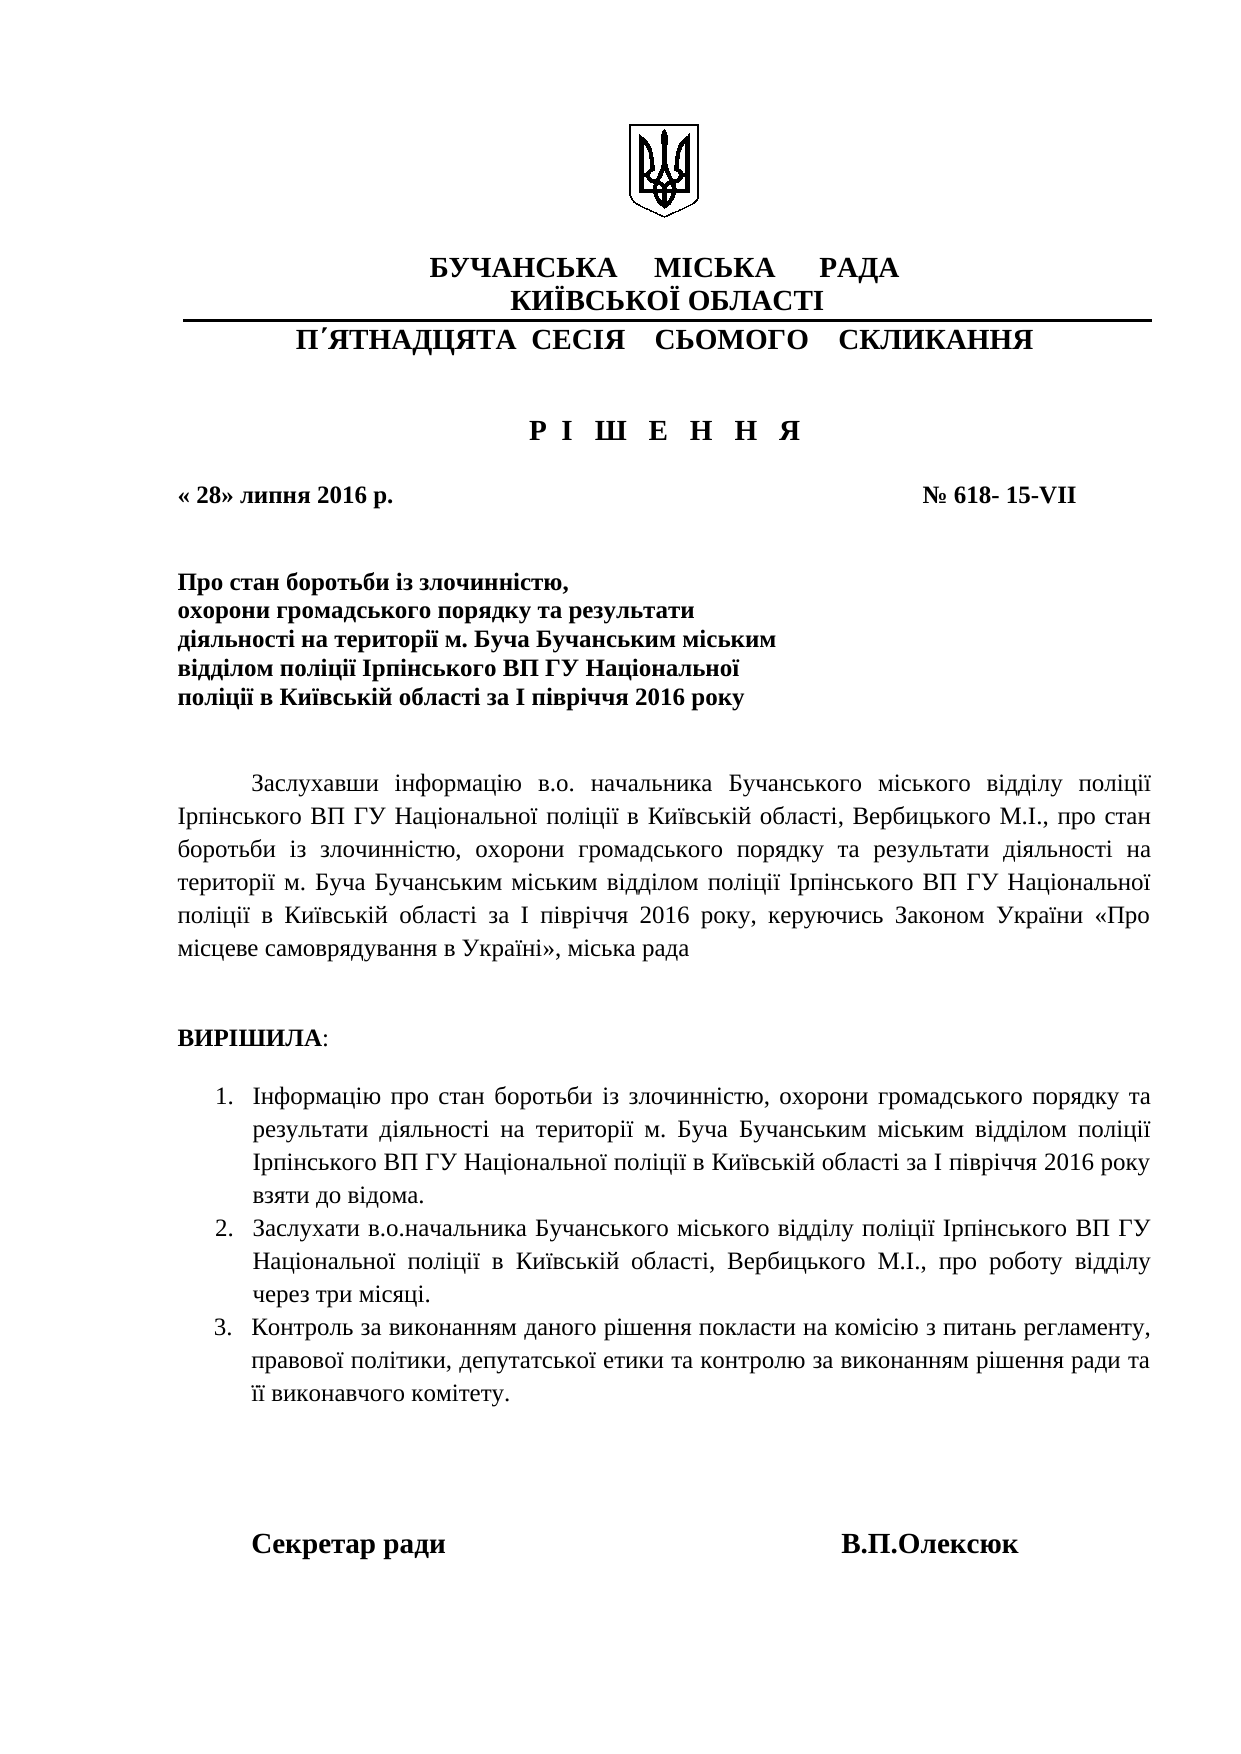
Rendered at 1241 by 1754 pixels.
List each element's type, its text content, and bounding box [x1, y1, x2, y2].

text Секретар ради В.П.Олексюк [177, 1526, 1152, 1560]
list Інформацію про стан боротьби із злочинністю, охорони громадського порядку та результати діяльності на території м. Буча Бучанським міським відділом поліції Ірпінського ВП ГУ Національної поліції в Київській області за І півріччя 2016 року взяти до відома. [215, 1081, 1152, 1209]
text Р І Ш Е Н Н Я [177, 413, 1152, 447]
text відділом поліції Ірпінського ВП ГУ Національної [177, 653, 1152, 682]
text КИЇВСЬКОЇ ОБЛАСТІ [183, 283, 1152, 319]
text П΄ЯТНАДЦЯТА СЕСІЯ СЬОМОГО СКЛИКАННЯ [177, 322, 1152, 356]
text ВИРІШИЛА: [177, 1023, 1152, 1052]
text поліції в Київській області за І півріччя 2016 року [177, 682, 1152, 710]
text Про стан боротьби із злочинністю, [177, 567, 1152, 595]
text Заслухавши інформацію в.о. начальника Бучанського міського відділу поліції Ірпінського ВП ГУ Національної поліції в Київській області, Вербицького М.І., про стан боротьби із злочинністю, охорони громадського порядку та результати діяльності на території м. Буча Бучанським міським відділом поліції Ірпінського ВП ГУ Національної поліції в Київській області за І півріччя 2016 року, керуючись Законом України «Про місцеве самоврядування в Україні», міська рада [177, 768, 1152, 962]
text БУЧАНСЬКА МІСЬКА РАДА [177, 250, 1152, 283]
list Контроль за виконанням даного рішення покласти на комісію з питань регламенту, правової політики, депутатської етики та контролю за виконанням рішення ради та її виконавчого комітету. [213, 1312, 1152, 1407]
text діяльності на території м. Буча Бучанським міським [177, 624, 1152, 653]
list Заслухати в.о.начальника Бучанського міського відділу поліції Ірпінського ВП ГУ Національної поліції в Київській області, Вербицького М.І., про роботу відділу через три місяці. [215, 1213, 1152, 1308]
text « 28» липня 2016 р. № 618- 15-VІІ [177, 480, 1152, 509]
text охорони громадського порядку та результати [177, 595, 1152, 624]
